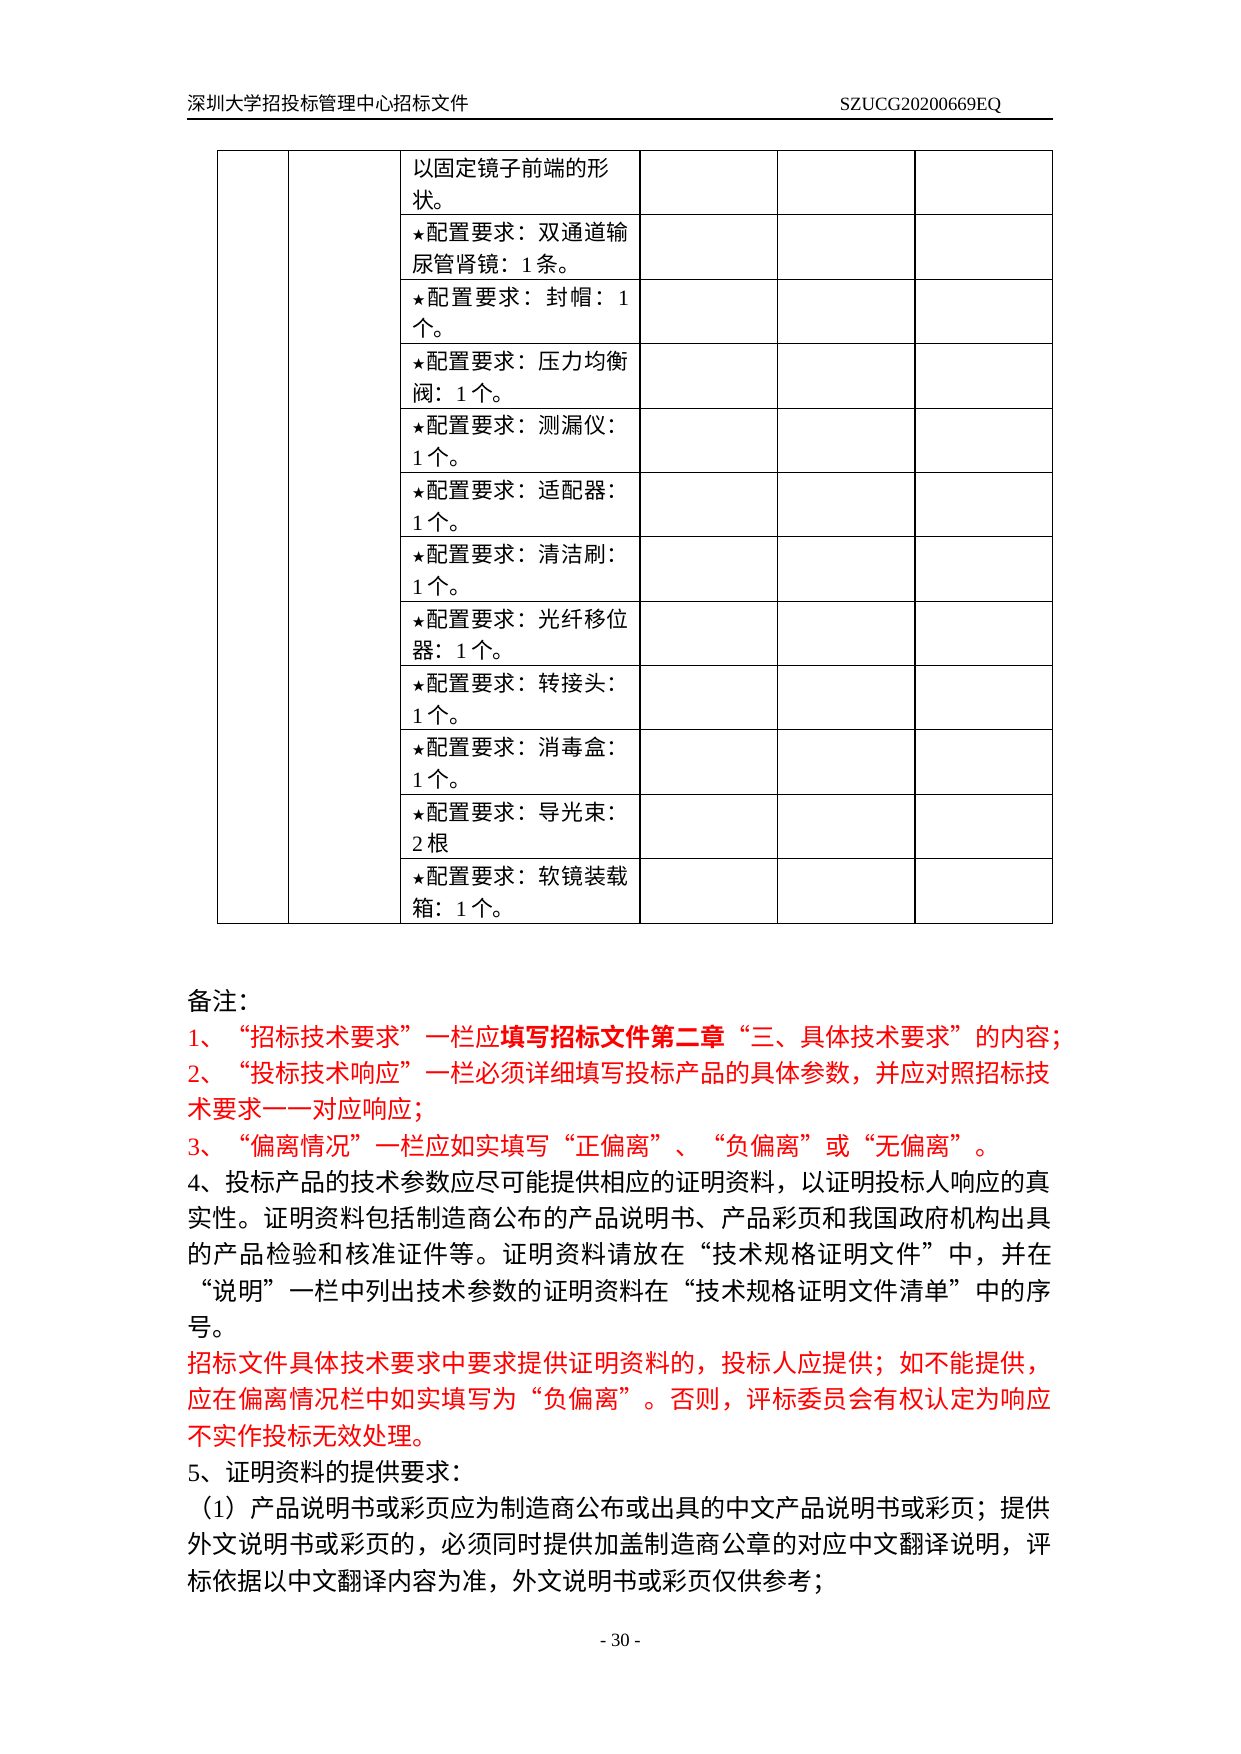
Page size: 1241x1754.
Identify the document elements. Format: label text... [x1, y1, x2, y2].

text 2、“投标技术响应”一栏必须详细填写投标产品的具体参数，并应对照招标技术要求一一对应响应； [187, 1053, 1053, 1126]
table_cell [641, 730, 777, 794]
table_cell [916, 473, 1052, 536]
table_cell [916, 795, 1052, 858]
table_cell [916, 602, 1052, 665]
table_cell [916, 730, 1052, 794]
table_cell [916, 666, 1052, 729]
table_cell ★配置要求：光纤移位器：1个。 [401, 602, 639, 665]
table_cell [778, 859, 914, 922]
table_cell [778, 151, 914, 214]
table_cell [641, 537, 777, 601]
table_cell [916, 409, 1052, 472]
table_cell [778, 730, 914, 794]
table_cell [778, 344, 914, 407]
table_cell [641, 344, 777, 407]
text （1）产品说明书或彩页应为制造商公布或出具的中文产品说明书或彩页；提供外文说明书或彩页的，必须同时提供加盖制造商公章的对应中文翻译说明，评标依据以中文翻译内容为准，外文说明书或彩页仅供参考； [187, 1488, 1053, 1597]
text 3、“偏离情况”一栏应如实填写“正偏离”、“负偏离”或“无偏离”。 [187, 1126, 1053, 1162]
table_cell [916, 280, 1052, 343]
text 招标文件具体技术要求中要求提供证明资料的，投标人应提供；如不能提供，应在偏离情况栏中如实填写为“负偏离”。否则，评标委员会有权认定为响应不实作投标无效处理。 [187, 1343, 1053, 1452]
table_cell [916, 151, 1052, 214]
table_cell [641, 473, 777, 536]
table_cell [641, 666, 777, 729]
table_cell [641, 151, 777, 214]
table_cell [641, 602, 777, 665]
table_cell [641, 215, 777, 279]
table_cell [778, 280, 914, 343]
table_cell [778, 537, 914, 601]
table_cell [778, 666, 914, 729]
table_cell ★配置要求：封帽：1个。 [401, 280, 639, 343]
text 1、“招标技术要求”一栏应填写招标文件第二章“三、具体技术要求”的内容； [187, 1017, 1053, 1053]
table_cell [778, 473, 914, 536]
table_cell ★配置要求：双通道输尿管肾镜：1条。 [401, 215, 639, 279]
text 4、投标产品的技术参数应尽可能提供相应的证明资料，以证明投标人响应的真实性。证明资料包括制造商公布的产品说明书、产品彩页和我国政府机构出具的产品检验和核准证件等。证明资料请放在“技术规格证明文件”中，并在“说明”一栏中列出技术参数的证明资料在“技术规格证明文件清单”中的序号。 [187, 1162, 1053, 1343]
table_cell ★配置要求：测漏仪：1个。 [401, 409, 639, 472]
table_cell [641, 859, 777, 922]
table_cell ★配置要求：转接头：1个。 [401, 666, 639, 729]
table_cell [916, 859, 1052, 922]
table_cell ★配置要求：压力均衡阀：1个。 [401, 344, 639, 407]
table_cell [401, 151, 639, 214]
table_cell [778, 215, 914, 279]
table_cell ★配置要求：适配器：1个。 [401, 473, 639, 536]
table_cell [641, 409, 777, 472]
table_cell [916, 537, 1052, 601]
text 备注： [187, 981, 1053, 1017]
table_cell ★配置要求：清洁刷：1个。 [401, 537, 639, 601]
table_cell [641, 795, 777, 858]
table_cell [916, 344, 1052, 407]
table_cell ★配置要求：消毒盒：1个。 [401, 730, 639, 794]
table_cell [778, 602, 914, 665]
table_cell [641, 280, 777, 343]
table_cell ★配置要求：导光束：2根 [401, 795, 639, 858]
table_cell [916, 215, 1052, 279]
text 5、证明资料的提供要求： [187, 1452, 1053, 1488]
table_cell [778, 409, 914, 472]
table_cell [778, 795, 914, 858]
table_cell ★配置要求：软镜装载箱：1个。 [401, 859, 639, 922]
